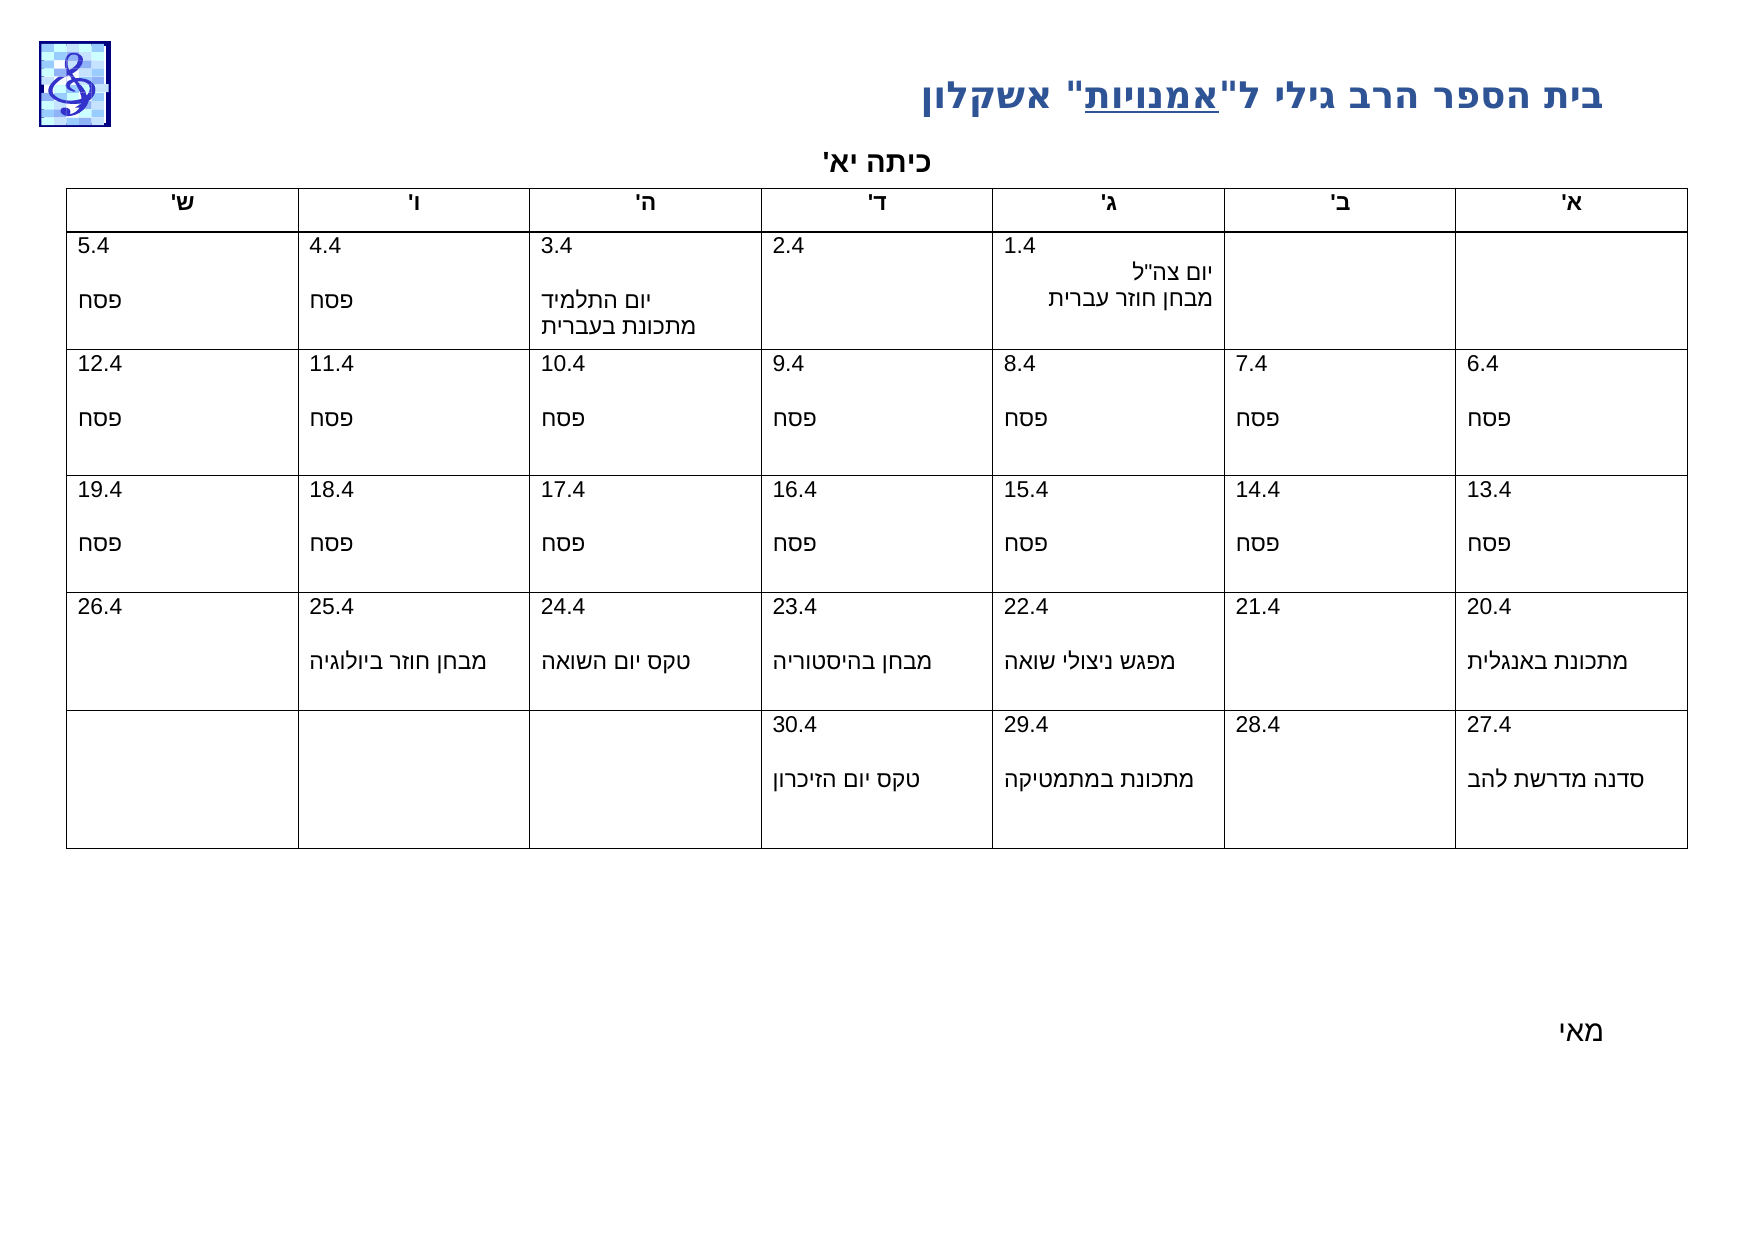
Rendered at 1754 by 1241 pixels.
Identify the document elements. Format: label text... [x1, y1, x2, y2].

table_cell 10.4 פסח [530, 350, 761, 474]
table_cell 30.4 טקס יום הזיכרון [762, 711, 992, 848]
table_cell 5.4 פסח [67, 233, 298, 349]
table_cell 25.4 מבחן חוזר ביולוגיה [299, 593, 529, 710]
table_cell 14.4 פסח [1225, 476, 1455, 592]
table_cell 12.4 פסח [67, 350, 298, 474]
table_cell 19.4 פסח [67, 476, 298, 592]
table_cell 15.4 פסח [993, 476, 1224, 592]
table_cell 27.4 סדנה מדרשת להב [1456, 711, 1687, 848]
table_cell [530, 711, 761, 848]
table_cell [1456, 233, 1687, 349]
table_header א' [1456, 189, 1687, 231]
table_cell 9.4 פסח [762, 350, 992, 474]
table_header ו' [299, 189, 529, 231]
table_header ג' [993, 189, 1224, 231]
table_cell 26.4 [67, 593, 298, 710]
table_cell 21.4 [1225, 593, 1455, 710]
table_header ד' [762, 189, 992, 231]
table_cell 3.4 יום התלמיד מתכונת בעברית [530, 233, 761, 349]
table_cell 7.4 פסח [1225, 350, 1455, 474]
table_cell 28.4 [1225, 711, 1455, 848]
text מאי [150, 1014, 1604, 1048]
table_cell 17.4 פסח [530, 476, 761, 592]
table_header ה' [530, 189, 761, 231]
table_cell 20.4 מתכונת באנגלית [1456, 593, 1687, 710]
table_cell 11.4 פסח [299, 350, 529, 474]
table_cell 23.4 מבחן בהיסטוריה [762, 593, 992, 710]
table_cell 29.4 מתכונת במתמטיקה [993, 711, 1224, 848]
table_cell 2.4 [762, 233, 992, 349]
table_cell 16.4 פסח [762, 476, 992, 592]
table_cell 13.4 פסח [1456, 476, 1687, 592]
table_cell [1225, 233, 1455, 349]
table_cell 8.4 פסח [993, 350, 1224, 474]
table_cell [299, 711, 529, 848]
table_cell [67, 711, 298, 848]
table_cell 1.4 יום צה"ל מבחן חוזר עברית [993, 233, 1224, 349]
table_cell 24.4 טקס יום השואה [530, 593, 761, 710]
table_cell 22.4 מפגש ניצולי שואה [993, 593, 1224, 710]
table_header ב' [1225, 189, 1455, 231]
table_header ש' [67, 189, 298, 231]
table_cell 4.4 פסח [299, 233, 529, 349]
table_cell 18.4 פסח [299, 476, 529, 592]
table_cell 6.4 פסח [1456, 350, 1687, 474]
